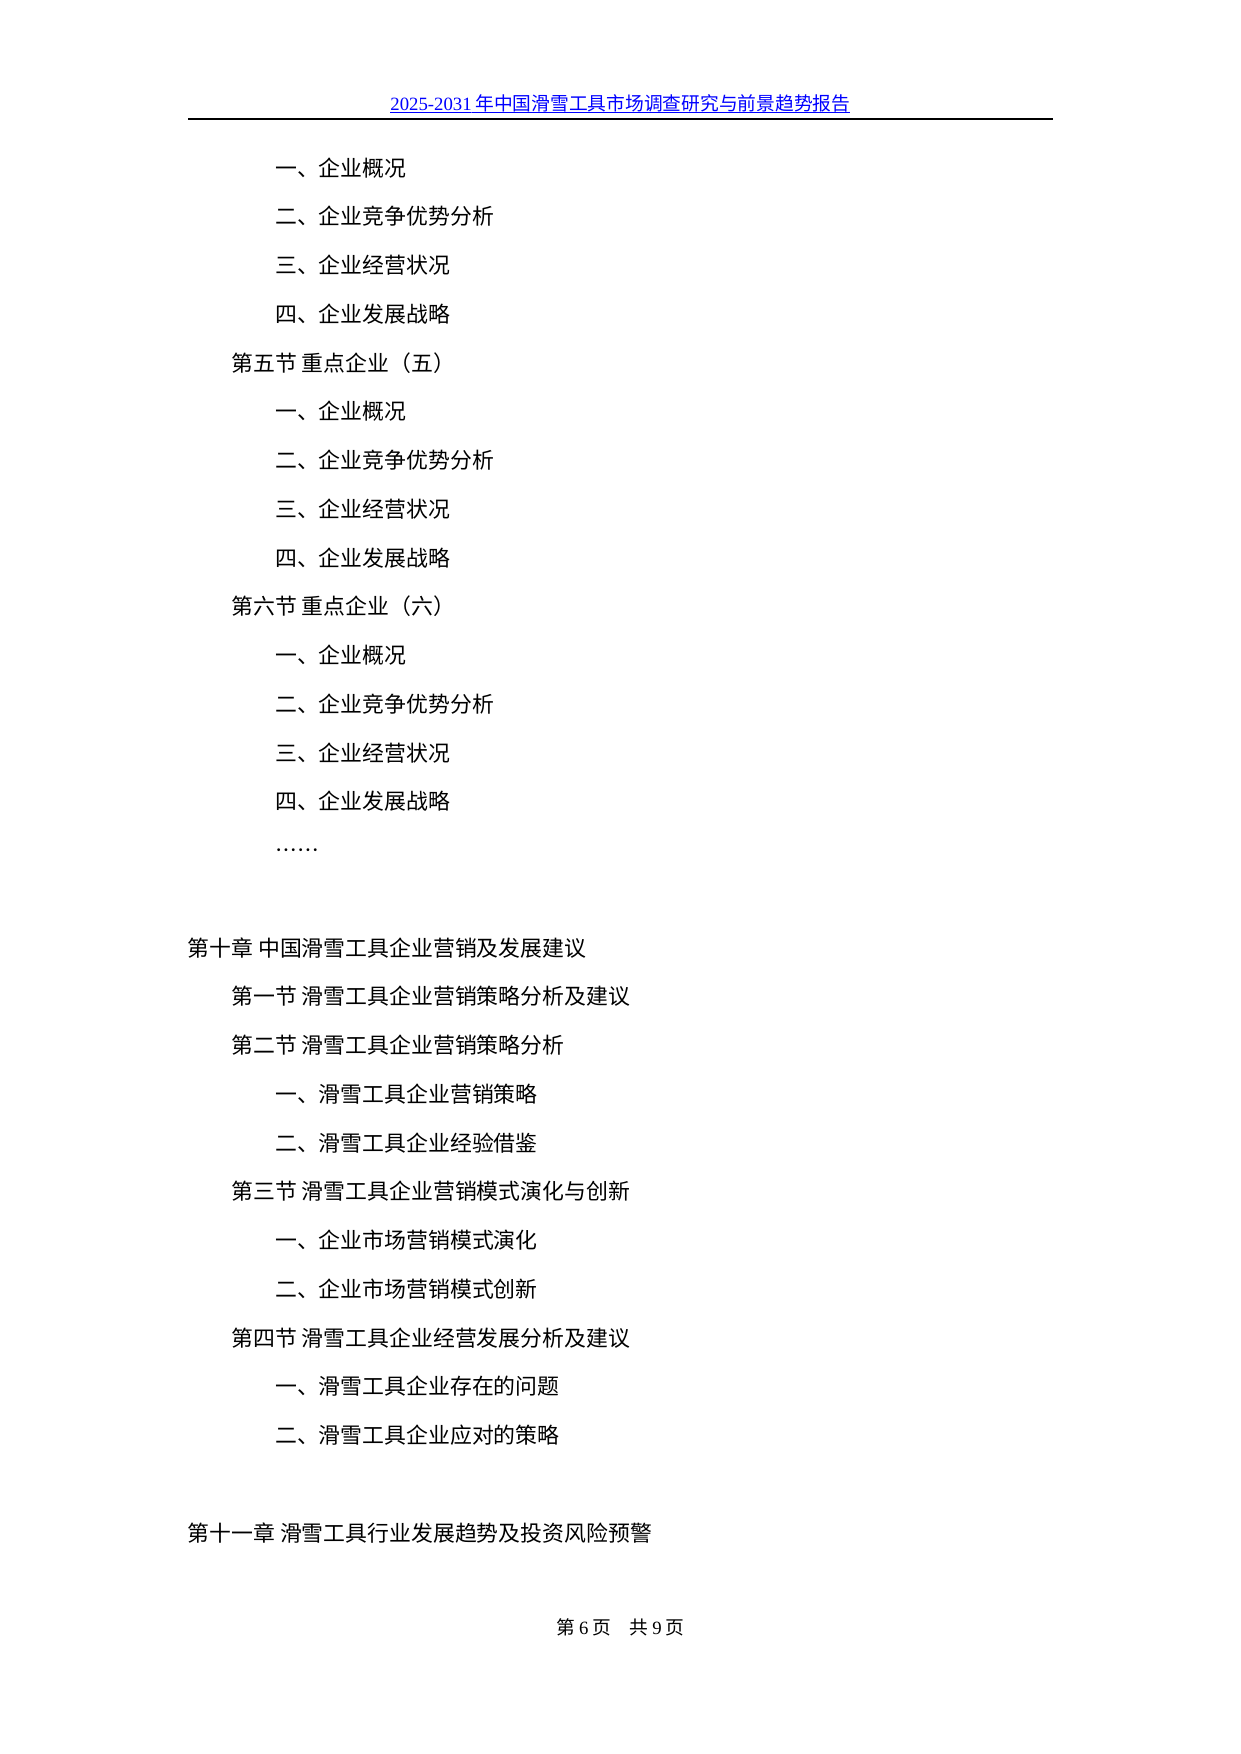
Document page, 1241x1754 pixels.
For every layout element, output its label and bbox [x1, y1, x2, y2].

text [187, 150, 1053, 1548]
